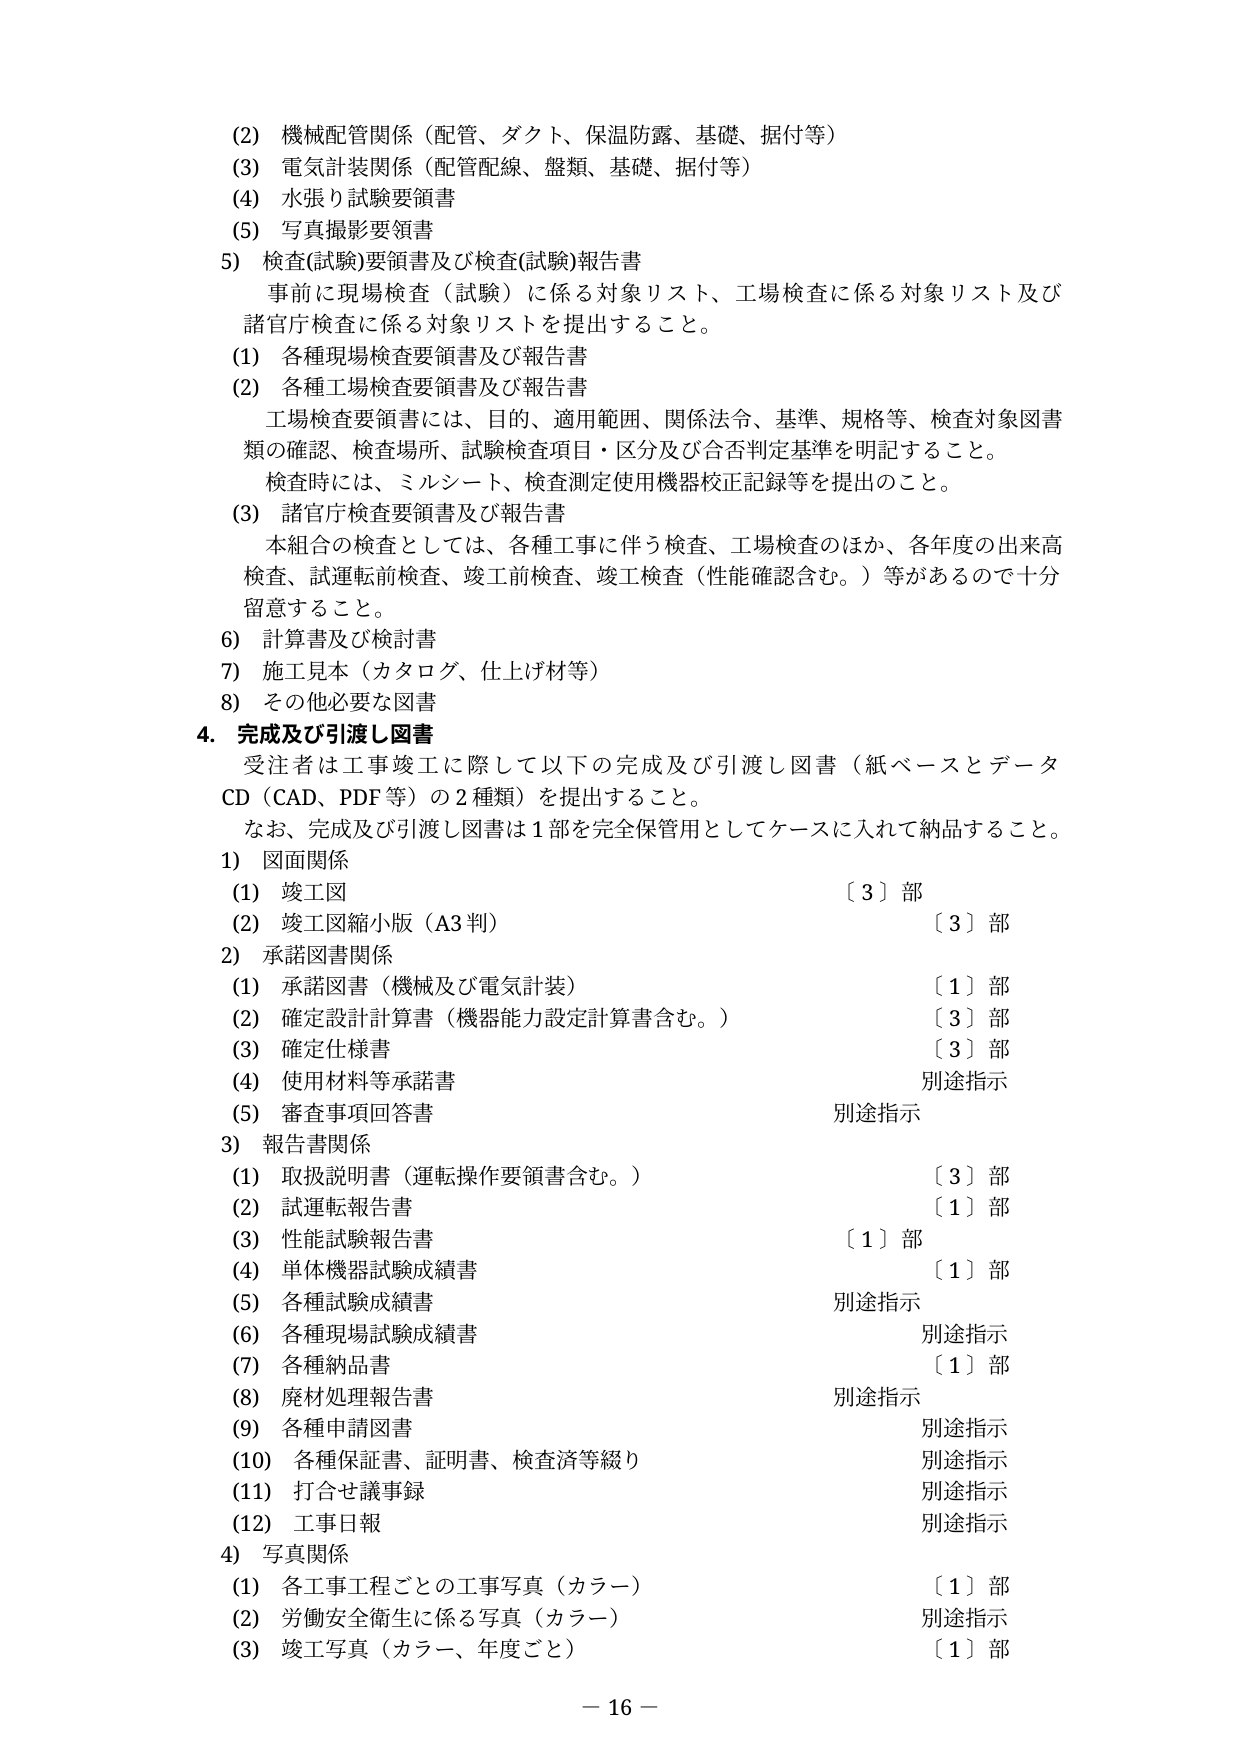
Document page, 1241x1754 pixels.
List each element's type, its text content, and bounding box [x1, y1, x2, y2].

subtitle 承諾図書（機械及び電気計装） 〔 1 〕部 [232, 969, 1063, 1001]
subtitle 各種保証書、証明書、検査済等綴り 別途指示 [232, 1443, 1063, 1474]
subtitle 確定仕様書 〔 3 〕部 [232, 1033, 1063, 1064]
subtitle 各種試験成績書 別途指示 [232, 1285, 1063, 1317]
subtitle 承諾図書関係 [220, 938, 1063, 969]
subtitle 性能試験報告書 〔 1 〕部 [232, 1222, 1063, 1254]
subtitle 単体機器試験成績書 〔 1 〕部 [232, 1254, 1063, 1285]
text 検査時には、ミルシート、検査測定使用機器校正記録等を提出のこと。 [243, 465, 1063, 496]
subtitle 水張り試験要領書 [232, 181, 1063, 213]
subtitle 図面関係 [220, 843, 1063, 875]
subtitle 各工事工程ごとの工事写真（カラー） 〔 1 〕部 [232, 1569, 1063, 1601]
subtitle 竣工図縮小版（A3判） 〔 3 〕部 [232, 906, 1063, 938]
subtitle 廃材処理報告書 別途指示 [232, 1380, 1063, 1411]
subtitle 計算書及び検討書 [220, 622, 1063, 654]
subtitle 各種申請図書 別途指示 [232, 1411, 1063, 1443]
subtitle 工事日報 別途指示 [232, 1506, 1063, 1538]
subtitle 施工見本（カタログ、仕上げ材等） [220, 654, 1063, 685]
subtitle 試運転報告書 〔 1 〕部 [232, 1191, 1063, 1222]
subtitle 労働安全衛生に係る写真（カラー） 別途指示 [232, 1601, 1063, 1632]
subtitle 写真関係 [220, 1538, 1063, 1569]
text 受注者は工事竣工に際して以下の完成及び引渡し図書（紙ベースとデータCD（CAD、PDF等）の2種類）を提出すること。 [221, 749, 1063, 812]
subtitle 各種現場試験成績書 別途指示 [232, 1317, 1063, 1348]
subtitle 写真撮影要領書 [232, 213, 1063, 244]
subtitle 確定設計計算書（機器能力設定計算書含む。） 〔 3 〕部 [232, 1001, 1063, 1033]
subtitle 竣工図 〔 3 〕部 [232, 875, 1063, 906]
subtitle 各種現場検査要領書及び報告書 [232, 339, 1063, 370]
subtitle 審査事項回答書 別途指示 [232, 1096, 1063, 1127]
subtitle 各種納品書 〔 1 〕部 [232, 1348, 1063, 1380]
subtitle 検査(試験)要領書及び検査(試験)報告書 [220, 244, 1063, 276]
text なお、完成及び引渡し図書は1部を完全保管用としてケースに入れて納品すること。 [221, 812, 1063, 843]
subtitle 電気計装関係（配管配線、盤類、基礎、据付等） [232, 150, 1063, 181]
subtitle 諸官庁検査要領書及び報告書 [232, 496, 1063, 528]
subtitle 竣工写真（カラー、年度ごと） 〔 1 〕部 [232, 1632, 1063, 1664]
subtitle その他必要な図書 [220, 685, 1063, 717]
text 工場検査要領書には、目的、適用範囲、関係法令、基準、規格等、検査対象図書類の確認、検査場所、試験検査項目・区分及び合否判定基準を明記すること。 [243, 402, 1063, 465]
subtitle 取扱説明書（運転操作要領書含む。） 〔 3 〕部 [232, 1159, 1063, 1191]
subtitle 報告書関係 [220, 1127, 1063, 1159]
subtitle 使用材料等承諾書 別途指示 [232, 1064, 1063, 1096]
subtitle 機械配管関係（配管、ダクト、保温防露、基礎、据付等） [232, 118, 1063, 150]
subtitle 完成及び引渡し図書 [192, 717, 1063, 749]
text 事前に現場検査（試験）に係る対象リスト、工場検査に係る対象リスト及び諸官庁検査に係る対象リストを提出すること。 [243, 276, 1063, 339]
subtitle 打合せ議事録 別途指示 [232, 1474, 1063, 1506]
subtitle 各種工場検査要領書及び報告書 [232, 370, 1063, 402]
text 本組合の検査としては、各種工事に伴う検査、工場検査のほか、各年度の出来高検査、試運転前検査、竣工前検査、竣工検査（性能確認含む。）等があるので十分留意すること。 [243, 528, 1063, 622]
